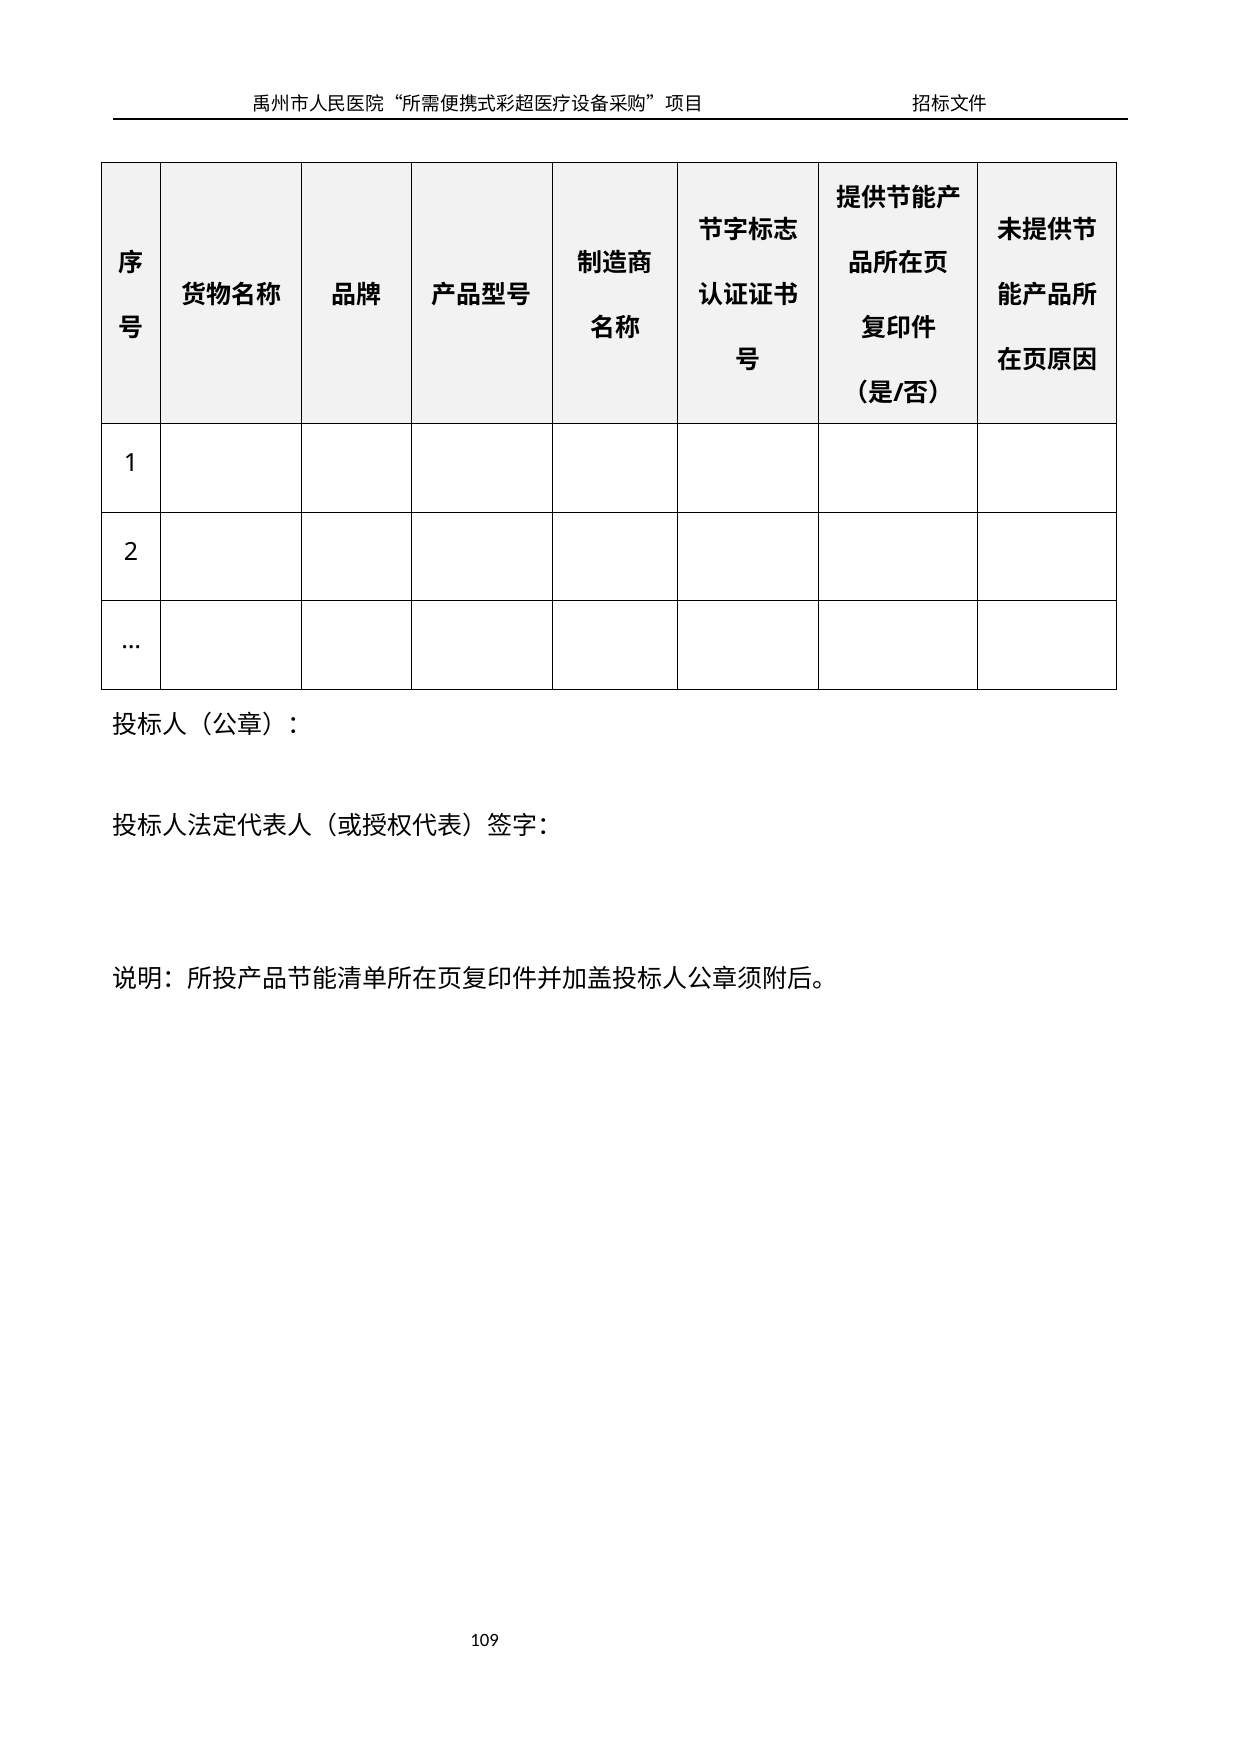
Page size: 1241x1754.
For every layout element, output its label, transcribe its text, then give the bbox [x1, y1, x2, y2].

table_cell [978, 601, 1116, 689]
table_cell 2 [102, 513, 160, 600]
table_cell [553, 601, 677, 689]
table_cell [302, 601, 411, 689]
table_cell 1 [102, 424, 160, 512]
table_cell [978, 424, 1116, 512]
table_header 品牌 [302, 163, 411, 423]
table_cell [678, 513, 818, 600]
table_cell [161, 601, 301, 689]
table_cell [161, 513, 301, 600]
text 投标人法定代表人（或授权代表）签字： [112, 791, 1128, 856]
table_cell [553, 424, 677, 512]
table_cell [978, 513, 1116, 600]
table_cell [819, 513, 977, 600]
table_header 货物名称 [161, 163, 301, 423]
table_cell [819, 424, 977, 512]
table_header 序号 [102, 163, 160, 423]
table_cell [302, 513, 411, 600]
table_cell [161, 424, 301, 512]
table_cell [412, 601, 552, 689]
table_header 节字标志认证证书号 [678, 163, 818, 423]
table_cell [678, 424, 818, 512]
table_cell [553, 513, 677, 600]
table_header 未提供节能产品所在页原因 [978, 163, 1116, 423]
text 说明：所投产品节能清单所在页复印件并加盖投标人公章须附后。 [112, 944, 1128, 1009]
table_header 制造商 名称 [553, 163, 677, 423]
table_cell [412, 424, 552, 512]
table_cell [819, 601, 977, 689]
table_cell … [102, 601, 160, 689]
table_cell [678, 601, 818, 689]
table_header 产品型号 [412, 163, 552, 423]
text 投标人（公章）： [112, 690, 1128, 755]
table_header 提供节能产品所在页 复印件 （是/否） [819, 163, 977, 423]
table_cell [412, 513, 552, 600]
table_cell [302, 424, 411, 512]
